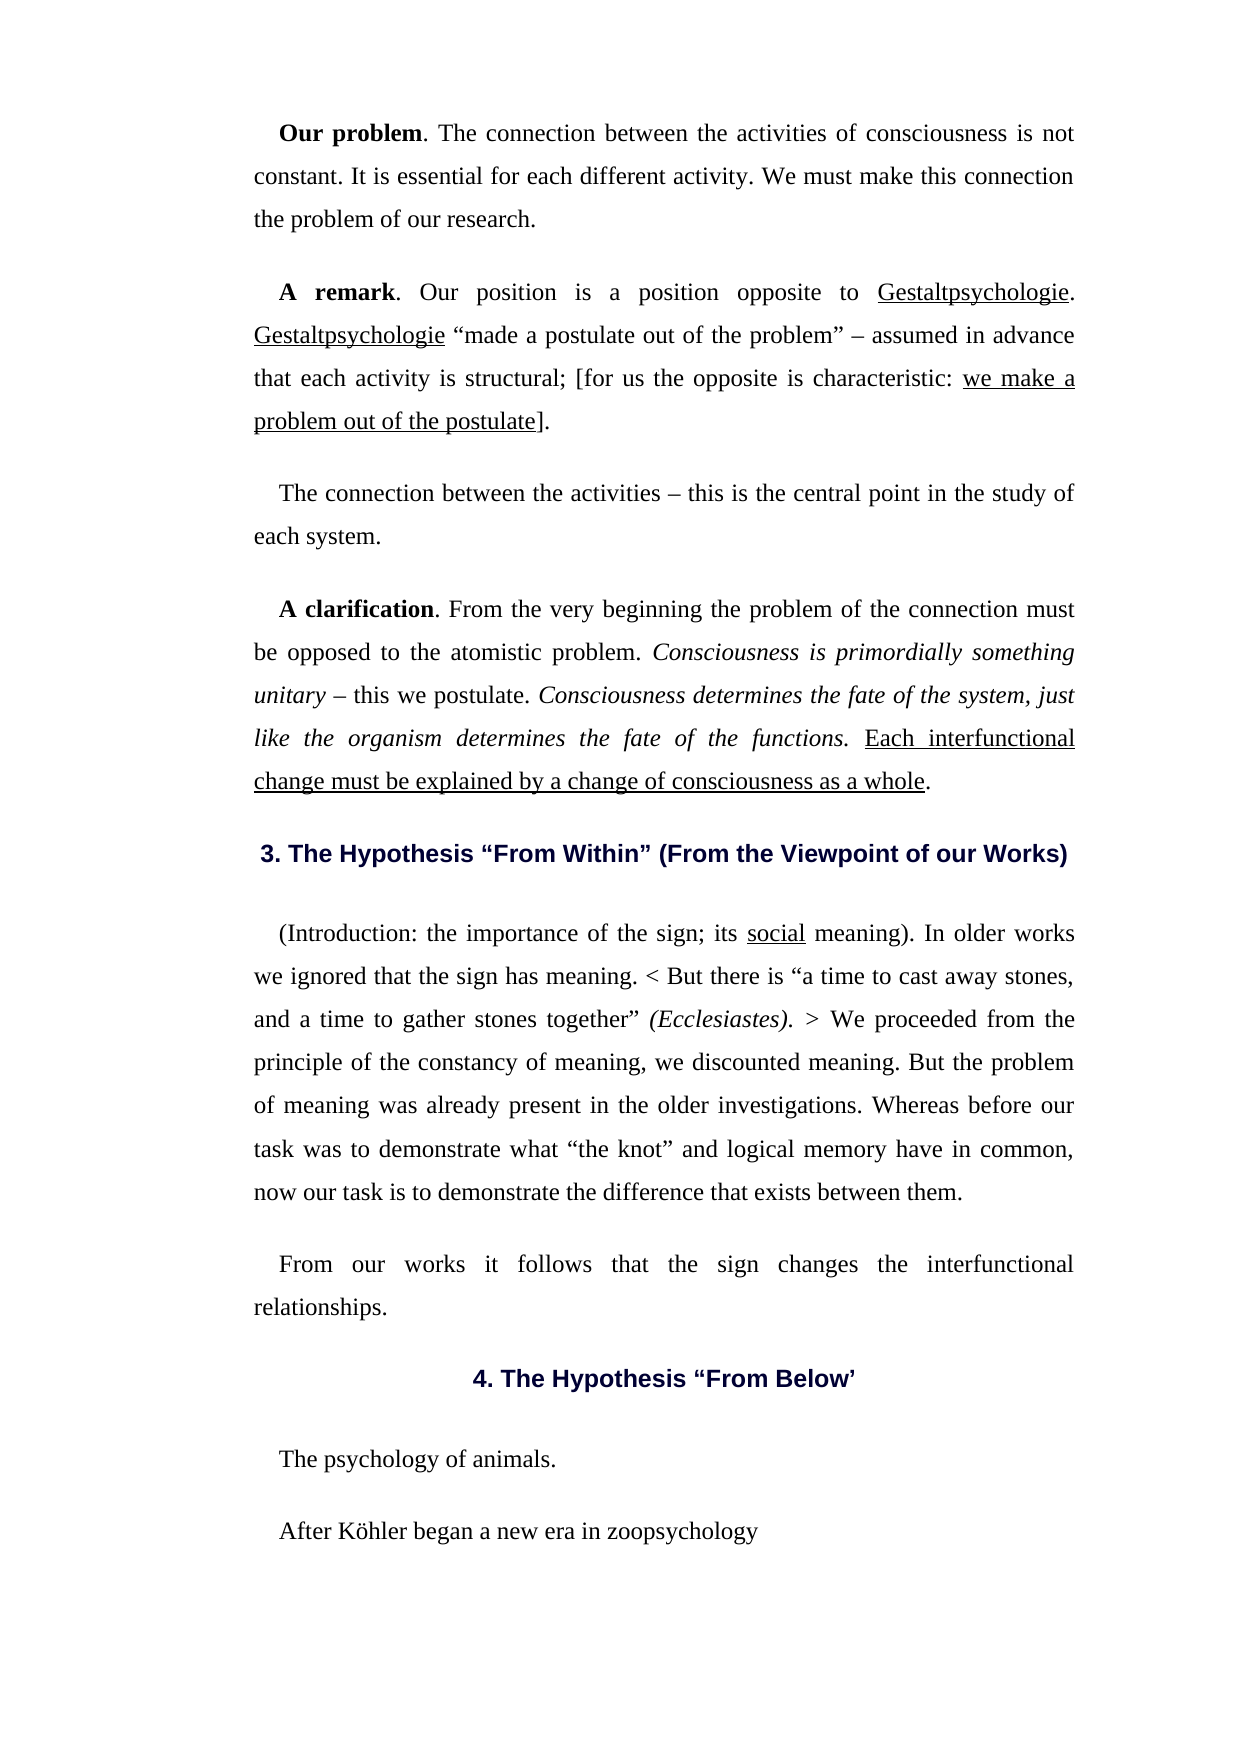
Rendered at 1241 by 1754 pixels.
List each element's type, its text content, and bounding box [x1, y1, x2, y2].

text (Introduction: the importance of the sign; its social meaning). In older works we ignored that the sign has meaning. < But there is “a time to cast away stones, and a time to gather stones together” (Ecclesiastes). > We proceeded from the principle of the constancy of meaning, we discounted meaning. But the problem of meaning was already present in the older investigations. Whereas before our task was to demonstrate what “the knot” and logical memory have in common, now our task is to demonstrate the difference that exists between them. [254, 918, 1075, 1206]
text 3. The Hypothesis “From Within” (From the Viewpoint of our Works) [233, 838, 1095, 867]
text 4. The Hypothesis “From Below’ [233, 1364, 1095, 1393]
text The psychology of animals. [254, 1444, 1075, 1473]
text From our works it follows that the sign changes the interfunctional relationships. [254, 1249, 1075, 1321]
text After Köhler began a new era in zoopsychology [254, 1516, 1075, 1545]
text A clarification. From the very beginning the problem of the connection must be opposed to the atomistic problem. Consciousness is primordially something unitary – this we postulate. Consciousness determines the fate of the system, just like the organism determines the fate of the functions. Each interfunctional change must be explained by a change of consciousness as a whole. [254, 594, 1075, 795]
text The connection between the activities – this is the central point in the study of each system. [254, 478, 1075, 550]
text A remark. Our position is a position opposite to Gestaltpsychologie. Gestaltpsychologie “made a postulate out of the problem” – assumed in advance that each activity is structural; [for us the opposite is characteristic: we make a problem out of the postulate]. [254, 277, 1075, 435]
text Our problem. The connection between the activities of consciousness is not constant. It is essential for each different activity. We must make this connection the problem of our research. [254, 118, 1075, 233]
